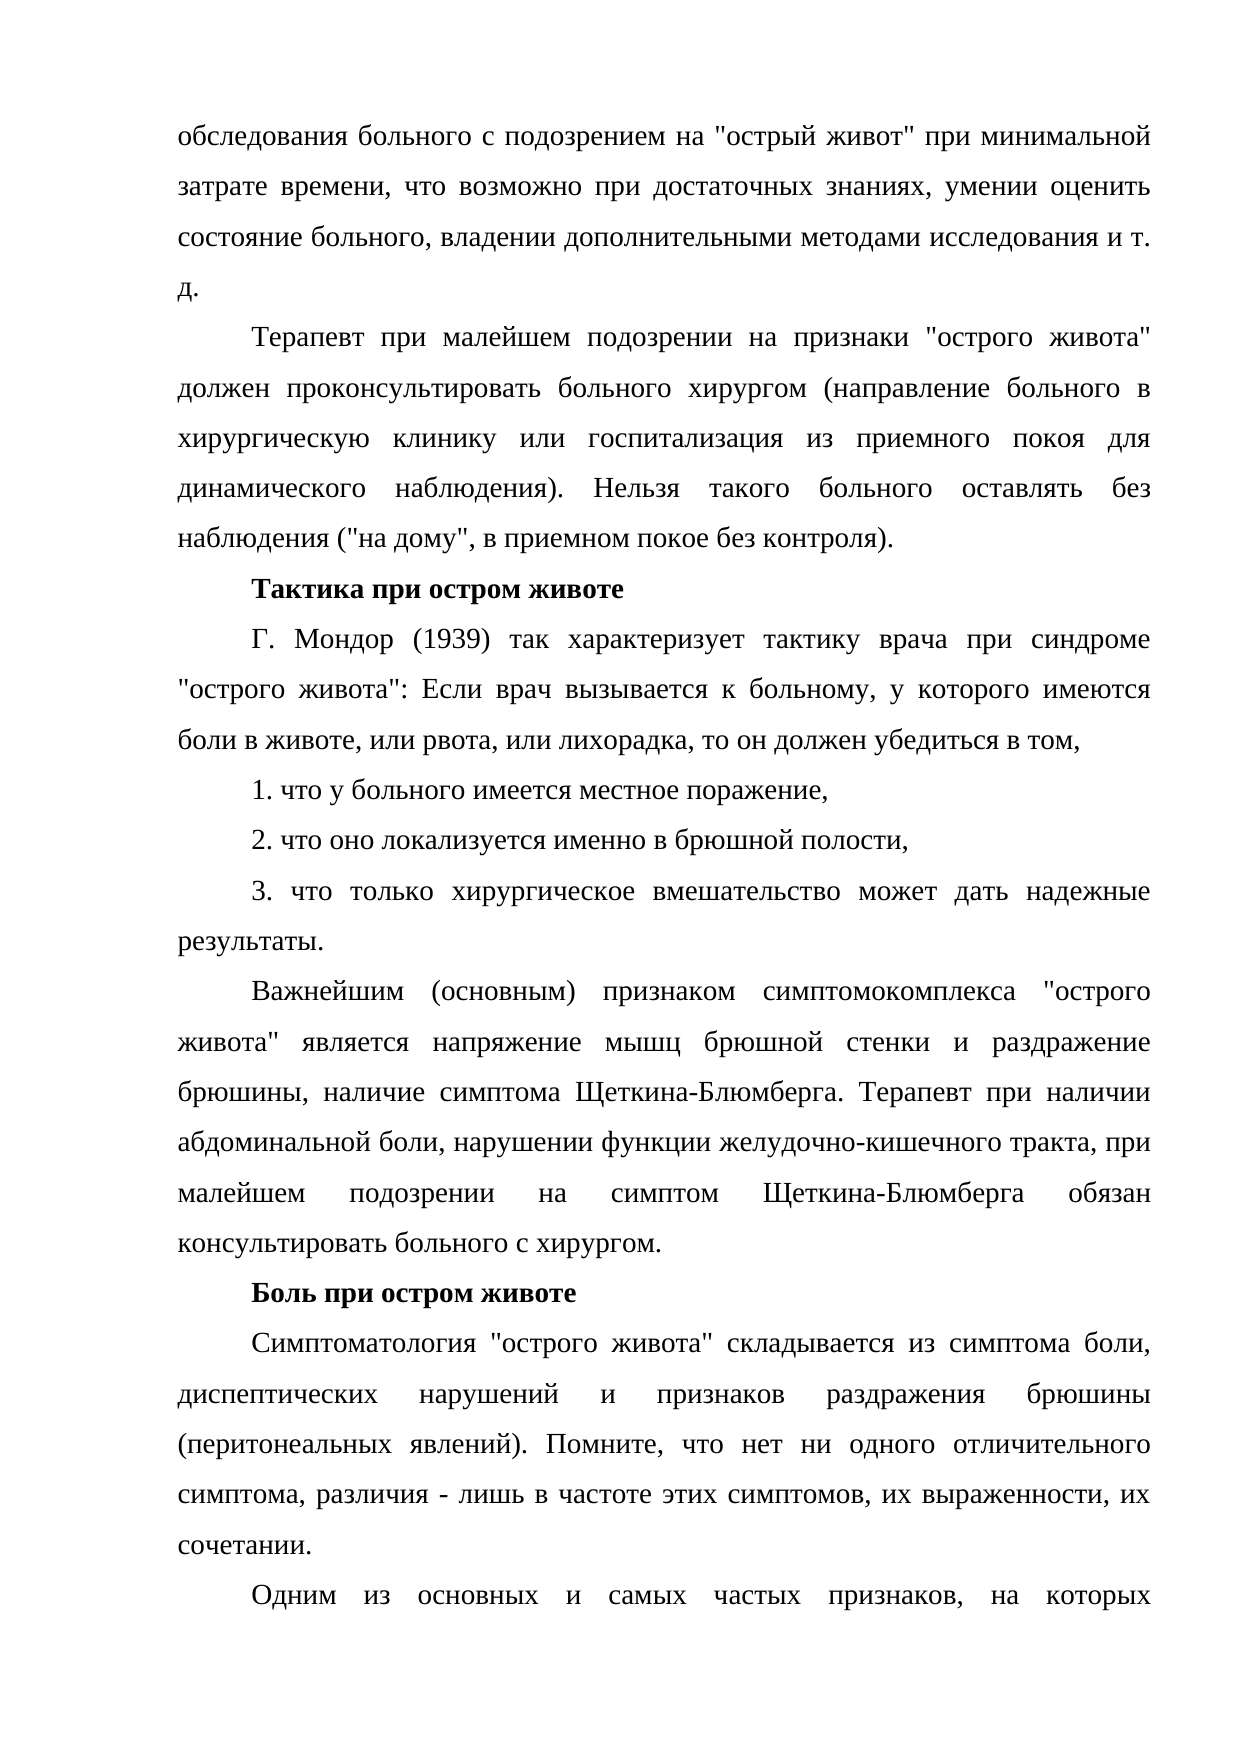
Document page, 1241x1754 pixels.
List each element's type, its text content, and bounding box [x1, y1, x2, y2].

text 1. что у больного имеется местное поражение, [177, 772, 1152, 806]
text Боль при остром животе [177, 1275, 1152, 1309]
text Тактика при остром животе [177, 571, 1152, 604]
text Г. Мондор (1939) так характеризует тактику врача при синдроме "острого живота": Если врач вызывается к больному, у которого имеются боли в животе, или рвота, или лихорадка, то он должен убедиться в том, [177, 621, 1152, 755]
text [177, 1577, 1152, 1611]
text Важнейшим (основным) признаком симптомокомплекса "острого живота" является напряжение мышц брюшной стенки и раздражение брюшины, наличие симптома Щеткина-Блюмберга. Терапевт при наличии абдоминальной боли, нарушении функции желудочно-кишечного тракта, при малейшем подозрении на симптом Щеткина-Блюмберга обязан консультировать больного с хирургом. [177, 973, 1152, 1258]
text 3. что только хирургическое вмешательство может дать надежные результаты. [177, 873, 1152, 957]
text Симптоматология "острого живота" складывается из симптома боли, диспептических нарушений и признаков раздражения брюшины (перитонеальных явлений). Помните, что нет ни одного отличительного симптома, различия - лишь в частоте этих симптомов, их выраженности, их сочетании. [177, 1326, 1152, 1560]
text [177, 118, 1152, 303]
text Терапевт при малейшем подозрении на признаки "острого живота" должен проконсультировать больного хирургом (направление больного в хирургическую клинику или госпитализация из приемного покоя для динамического наблюдения). Нельзя такого больного оставлять без наблюдения ("на дому", в приемном покое без контроля). [177, 319, 1152, 554]
text 2. что оно локализуется именно в брюшной полости, [177, 822, 1152, 856]
